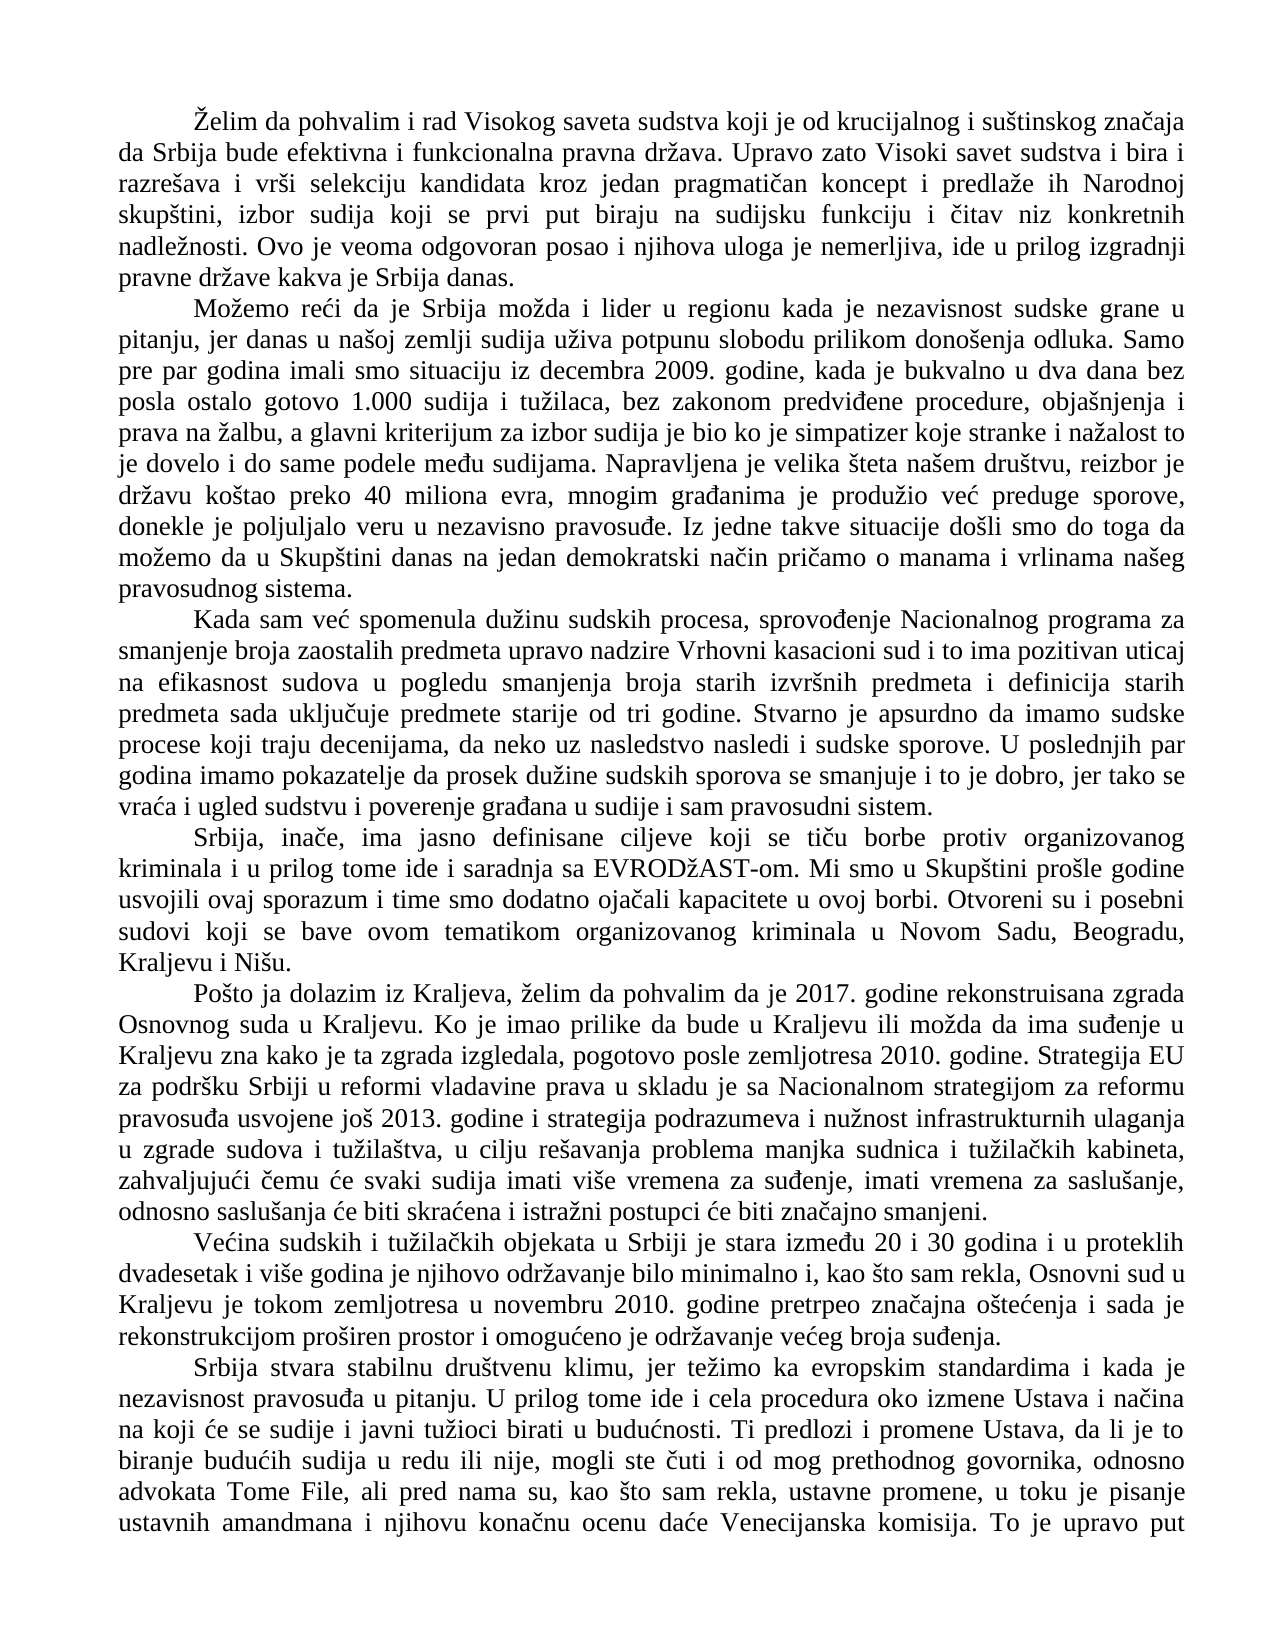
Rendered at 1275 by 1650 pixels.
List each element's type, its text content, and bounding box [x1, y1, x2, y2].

text Pošto ja dolazim iz Kraljeva, želim da pohvalim da je 2017. godine rekonstruisana zgrada Osnovnog suda u Kraljevu. Ko je imao prilike da bude u Kraljevu ili možda da ima suđenje u Kraljevu zna kako je ta zgrada izgledala, pogotovo posle zemljotresa 2010. godine. Strategija EU za podršku Srbiji u reformi vladavine prava u skladu je sa Nacionalnom strategijom za reformu pravosuđa usvojene još 2013. godine i strategija podrazumeva i nužnost infrastrukturnih ulaganja u zgrade sudova i tužilaštva, u cilju rešavanja problema manjka sudnica i tužilačkih kabineta, zahvaljujući čemu će svaki sudija imati više vremena za suđenje, imati vremena za saslušanje, odnosno saslušanja će biti skraćena i istražni postupci će biti značajno smanjeni. [118, 977, 1186, 1226]
text Želim da pohvalim i rad Visokog saveta sudstva koji je od krucijalnog i suštinskog značaja da Srbija bude efektivna i funkcionalna pravna država. Upravo zato Visoki savet sudstva i bira i razrešava i vrši selekciju kandidata kroz jedan pragmatičan koncept i predlaže ih Narodnoj skupštini, izbor sudija koji se prvi put biraju na sudijsku funkciju i čitav niz konkretnih nadležnosti. Ovo je veoma odgovoran posao i njihova uloga je nemerljiva, ide u prilog izgradnji pravne države kakva je Srbija danas. [118, 105, 1186, 292]
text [118, 1351, 1186, 1538]
text Možemo reći da je Srbija možda i lider u regionu kada je nezavisnost sudske grane u pitanju, jer danas u našoj zemlji sudija uživa potpunu slobodu prilikom donošenja odluka. Samo pre par godina imali smo situaciju iz decembra 2009. godine, kada je bukvalno u dva dana bez posla ostalo gotovo 1.000 sudija i tužilaca, bez zakonom predviđene procedure, objašnjenja i prava na žalbu, a glavni kriterijum za izbor sudija je bio ko je simpatizer koje stranke i nažalost to je dovelo i do same podele među sudijama. Napravljena je velika šteta našem društvu, reizbor je državu koštao preko 40 miliona evra, mnogim građanima je produžio već preduge sporove, donekle je poljuljalo veru u nezavisno pravosuđe. Iz jedne takve situacije došli smo do toga da možemo da u Skupštini danas na jedan demokratski način pričamo o manama i vrlinama našeg pravosudnog sistema. [118, 292, 1186, 603]
text Kada sam već spomenula dužinu sudskih procesa, sprovođenje Nacionalnog programa za smanjenje broja zaostalih predmeta upravo nadzire Vrhovni kasacioni sud i to ima pozitivan uticaj na efikasnost sudova u pogledu smanjenja broja starih izvršnih predmeta i definicija starih predmeta sada uključuje predmete starije od tri godine. Stvarno je apsurdno da imamo sudske procese koji traju decenijama, da neko uz nasledstvo nasledi i sudske sporove. U poslednjih par godina imamo pokazatelje da prosek dužine sudskih sporova se smanjuje i to je dobro, jer tako se vraća i ugled sudstvu i poverenje građana u sudije i sam pravosudni sistem. [118, 603, 1186, 821]
text Srbija, inače, ima jasno definisane ciljeve koji se tiču borbe protiv organizovanog kriminala i u prilog tome ide i saradnja sa EVRODžAST-om. Mi smo u Skupštini prošle godine usvojili ovaj sporazum i time smo dodatno ojačali kapacitete u ovoj borbi. Otvoreni su i posebni sudovi koji se bave ovom tematikom organizovanog kriminala u Novom Sadu, Beogradu, Kraljevu i Nišu. [118, 821, 1186, 977]
text Većina sudskih i tužilačkih objekata u Srbiji je stara između 20 i 30 godina i u proteklih dvadesetak i više godina je njihovo održavanje bilo minimalno i, kao što sam rekla, Osnovni sud u Kraljevu je tokom zemljotresa u novembru 2010. godine pretrpeo značajna oštećenja i sada je rekonstrukcijom proširen prostor i omogućeno je održavanje većeg broja suđenja. [118, 1226, 1186, 1351]
